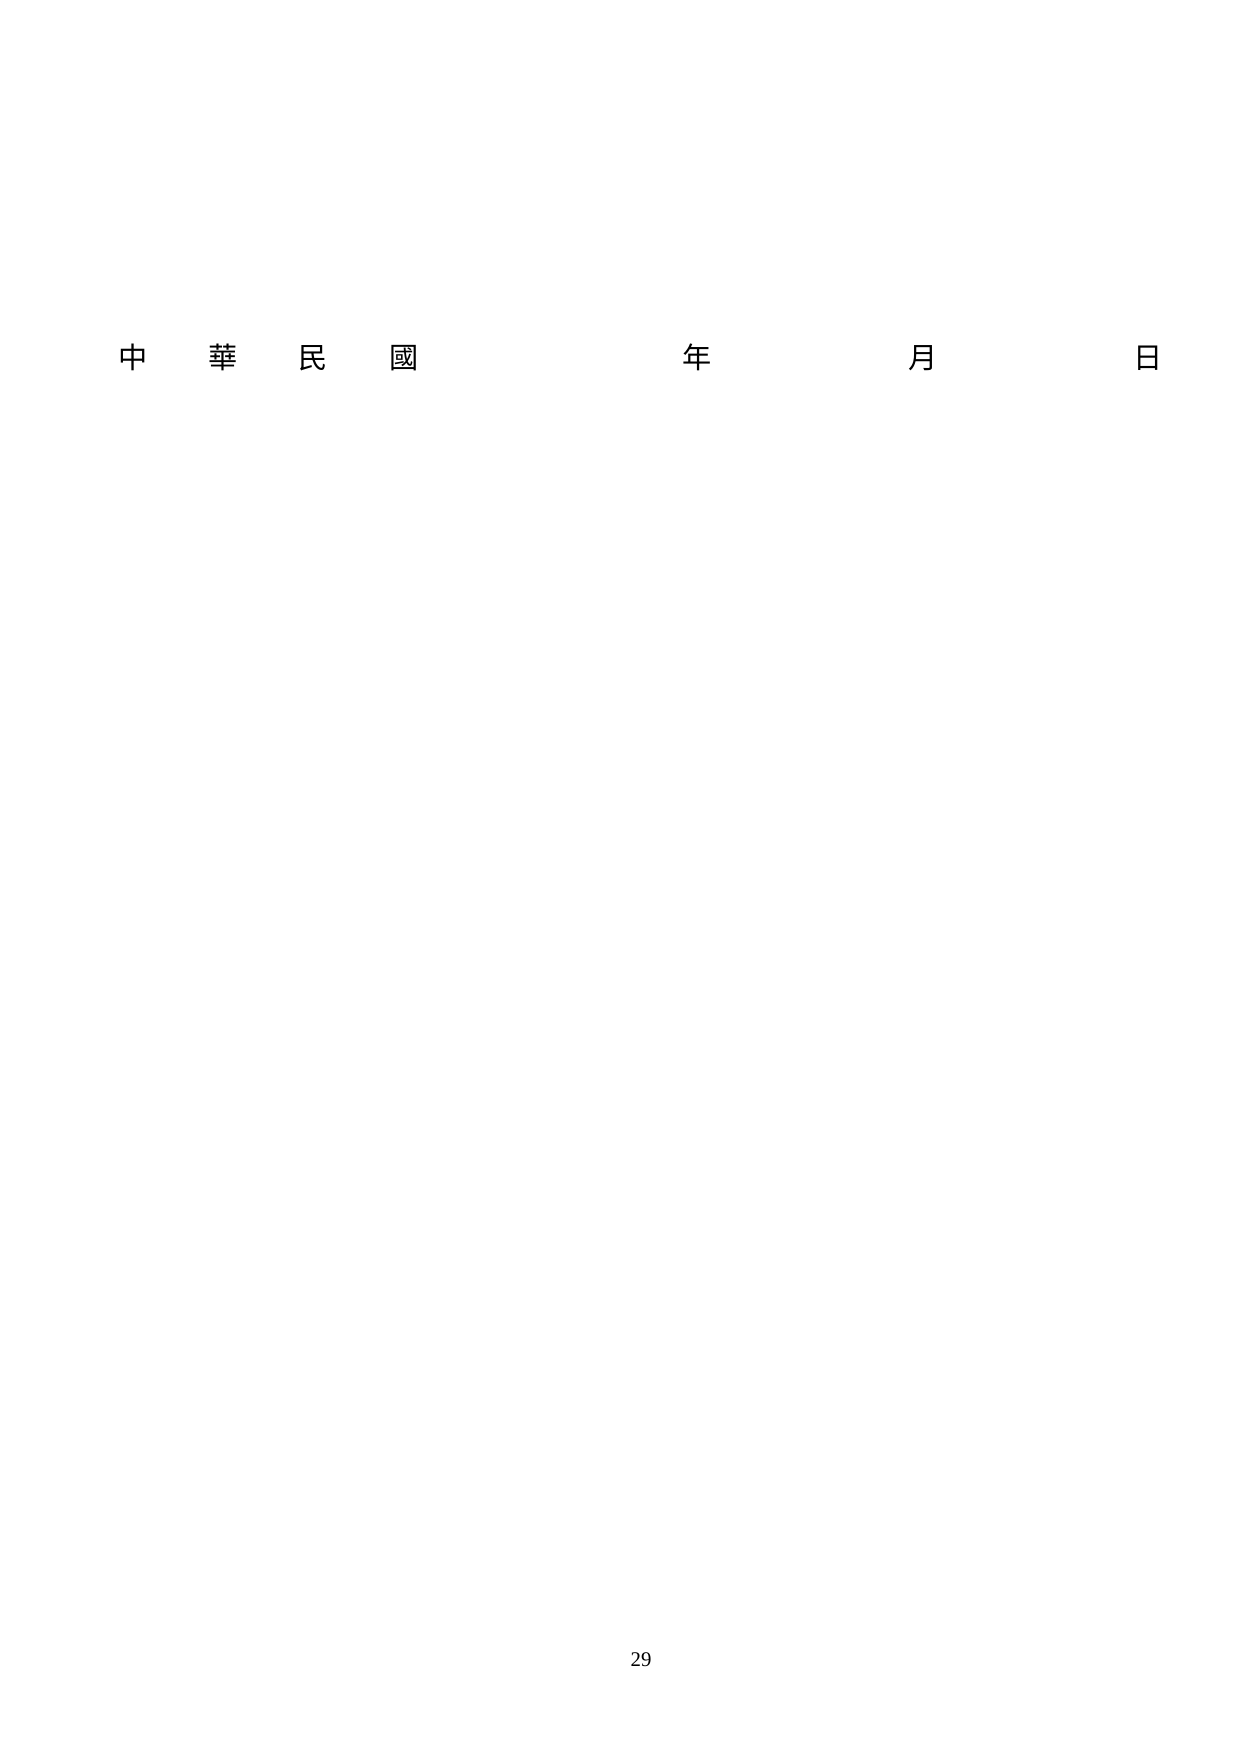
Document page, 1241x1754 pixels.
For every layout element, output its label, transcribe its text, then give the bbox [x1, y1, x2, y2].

text 中華民國 年 月 日 [118, 318, 1163, 393]
